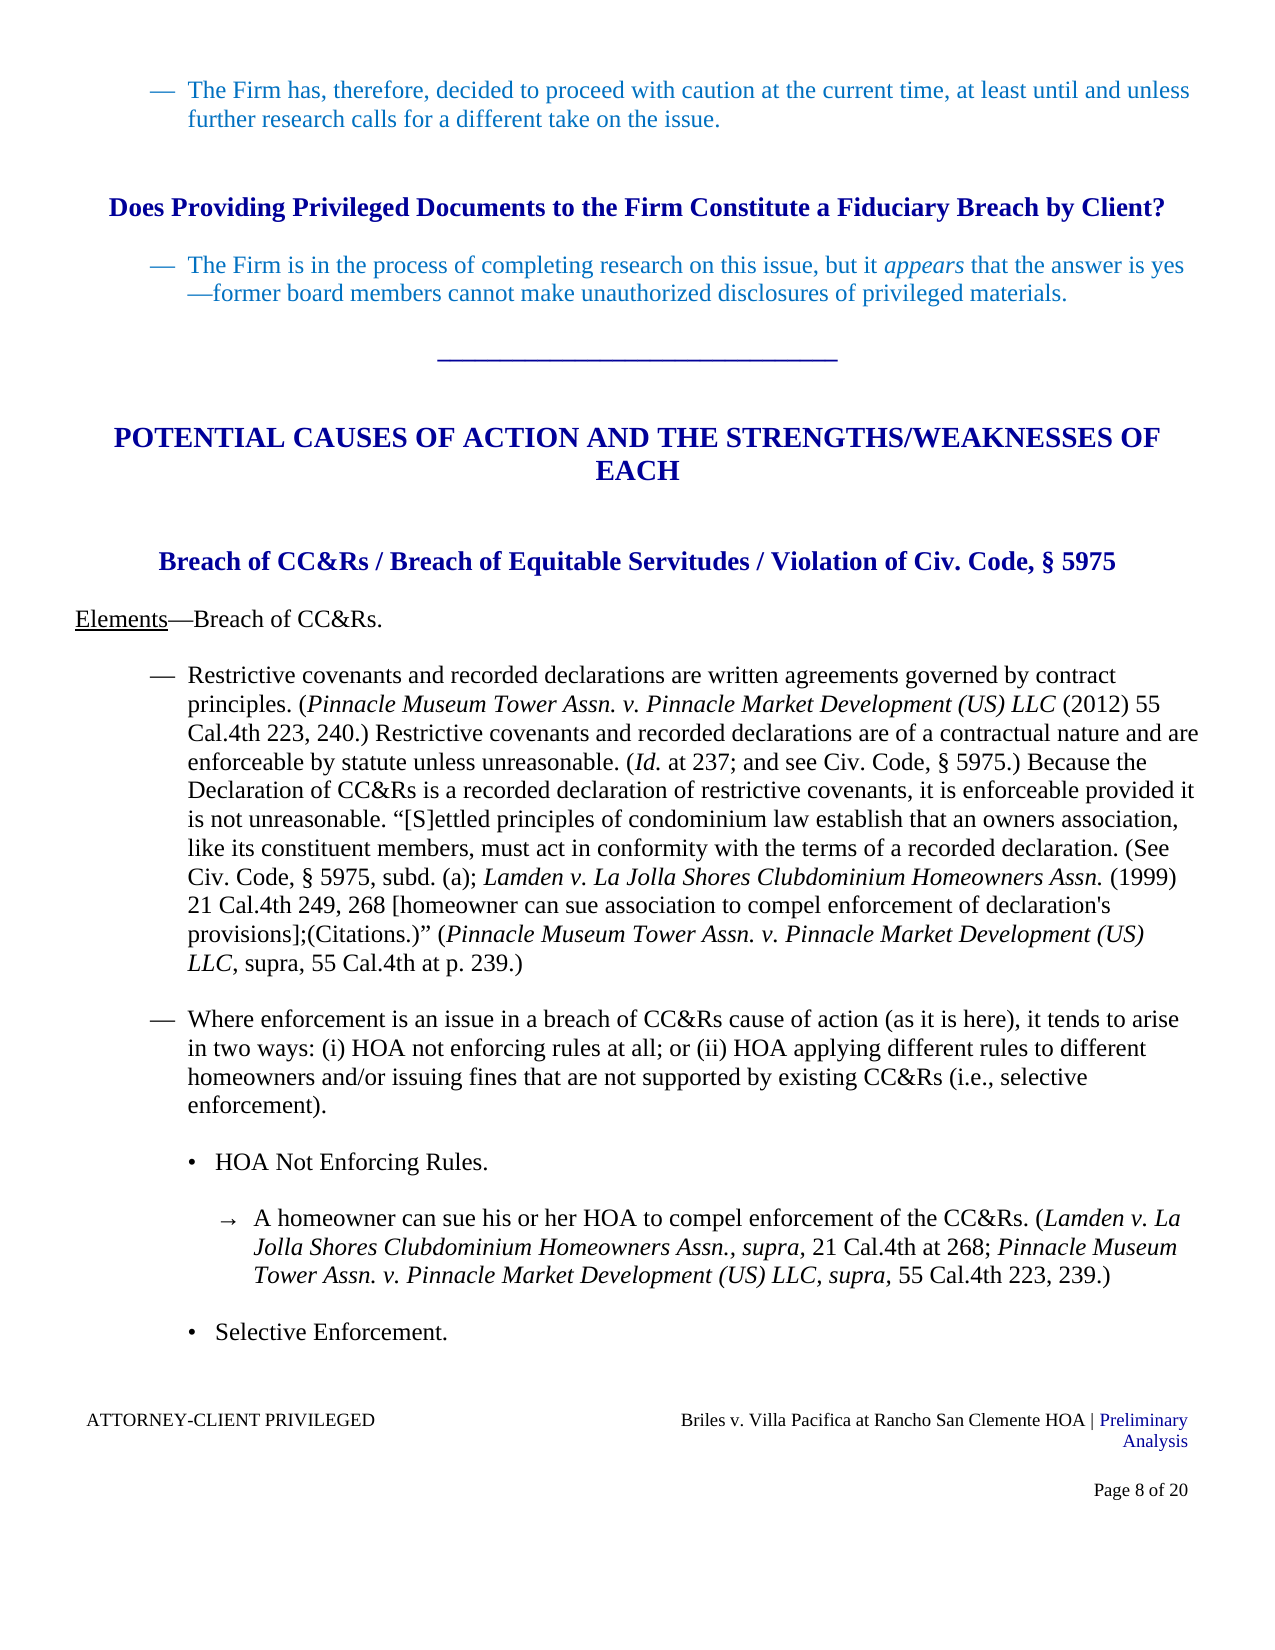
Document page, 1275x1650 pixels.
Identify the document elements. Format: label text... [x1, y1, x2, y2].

text → A homeowner can sue his or her HOA to compel enforcement of the CC&Rs. (Lamden v. La Jolla Shores Clubdominium Homeowners Assn., supra, 21 Cal.4th at 268; Pinnacle Museum Tower Assn. v. Pinnacle Market Development (US) LLC, supra, 55 Cal.4th 223, 239.) [216, 1203, 1200, 1289]
text • Selective Enforcement. [187, 1317, 1200, 1345]
text Potential Causes of Action and the Strengths/Weaknesses of Each [75, 391, 1200, 487]
text ________________________________ [357, 335, 918, 363]
text — The Firm has, therefore, decided to proceed with caution at the current time, at least until and unless further research calls for a different take on the issue. [150, 75, 1200, 132]
subtitle Breach of CC&Rs / Breach of Equitable Servitudes / Violation of Civ. Code, § 5975 [75, 514, 1200, 577]
subtitle Does Providing Privileged Documents to the Firm Constitute a Fiduciary Breach by Client? [75, 160, 1200, 222]
text • HOA Not Enforcing Rules. [187, 1147, 1200, 1175]
text — Restrictive covenants and recorded declarations are written agreements governed by contract principles. (Pinnacle Museum Tower Assn. v. Pinnacle Market Development (US) LLC (2012) 55 Cal.4th 223, 240.) Restrictive covenants and recorded declarations are of a contractual nature and are enforceable by statute unless unreasonable. (Id. at 237; and see Civ. Code, § 5975.) Because the Declaration of CC&Rs is a recorded declaration of restrictive covenants, it is enforceable provided it is not unreasonable. “[S]ettled principles of condominium law establish that an owners association, like its constituent members, must act in conformity with the terms of a recorded declaration. (See Civ. Code, § 5975, subd. (a); Lamden v. La Jolla Shores Clubdominium Homeowners Assn. (1999) 21 Cal.4th 249, 268 [homeowner can sue association to compel enforcement of declaration's provisions];(Citations.)” (Pinnacle Museum Tower Assn. v. Pinnacle Market Development (US) LLC, supra, 55 Cal.4th at p. 239.) [150, 660, 1200, 977]
text — The Firm is in the process of completing research on this issue, but it appears that the answer is yes—former board members cannot make unauthorized disclosures of privileged materials. [150, 250, 1200, 307]
text Elements—Breach of CC&Rs. [75, 604, 1200, 633]
text — Where enforcement is an issue in a breach of CC&Rs cause of action (as it is here), it tends to arise in two ways: (i) HOA not enforcing rules at all; or (ii) HOA applying different rules to different homeowners and/or issuing fines that are not supported by existing CC&Rs (i.e., selective enforcement). [150, 1004, 1200, 1119]
